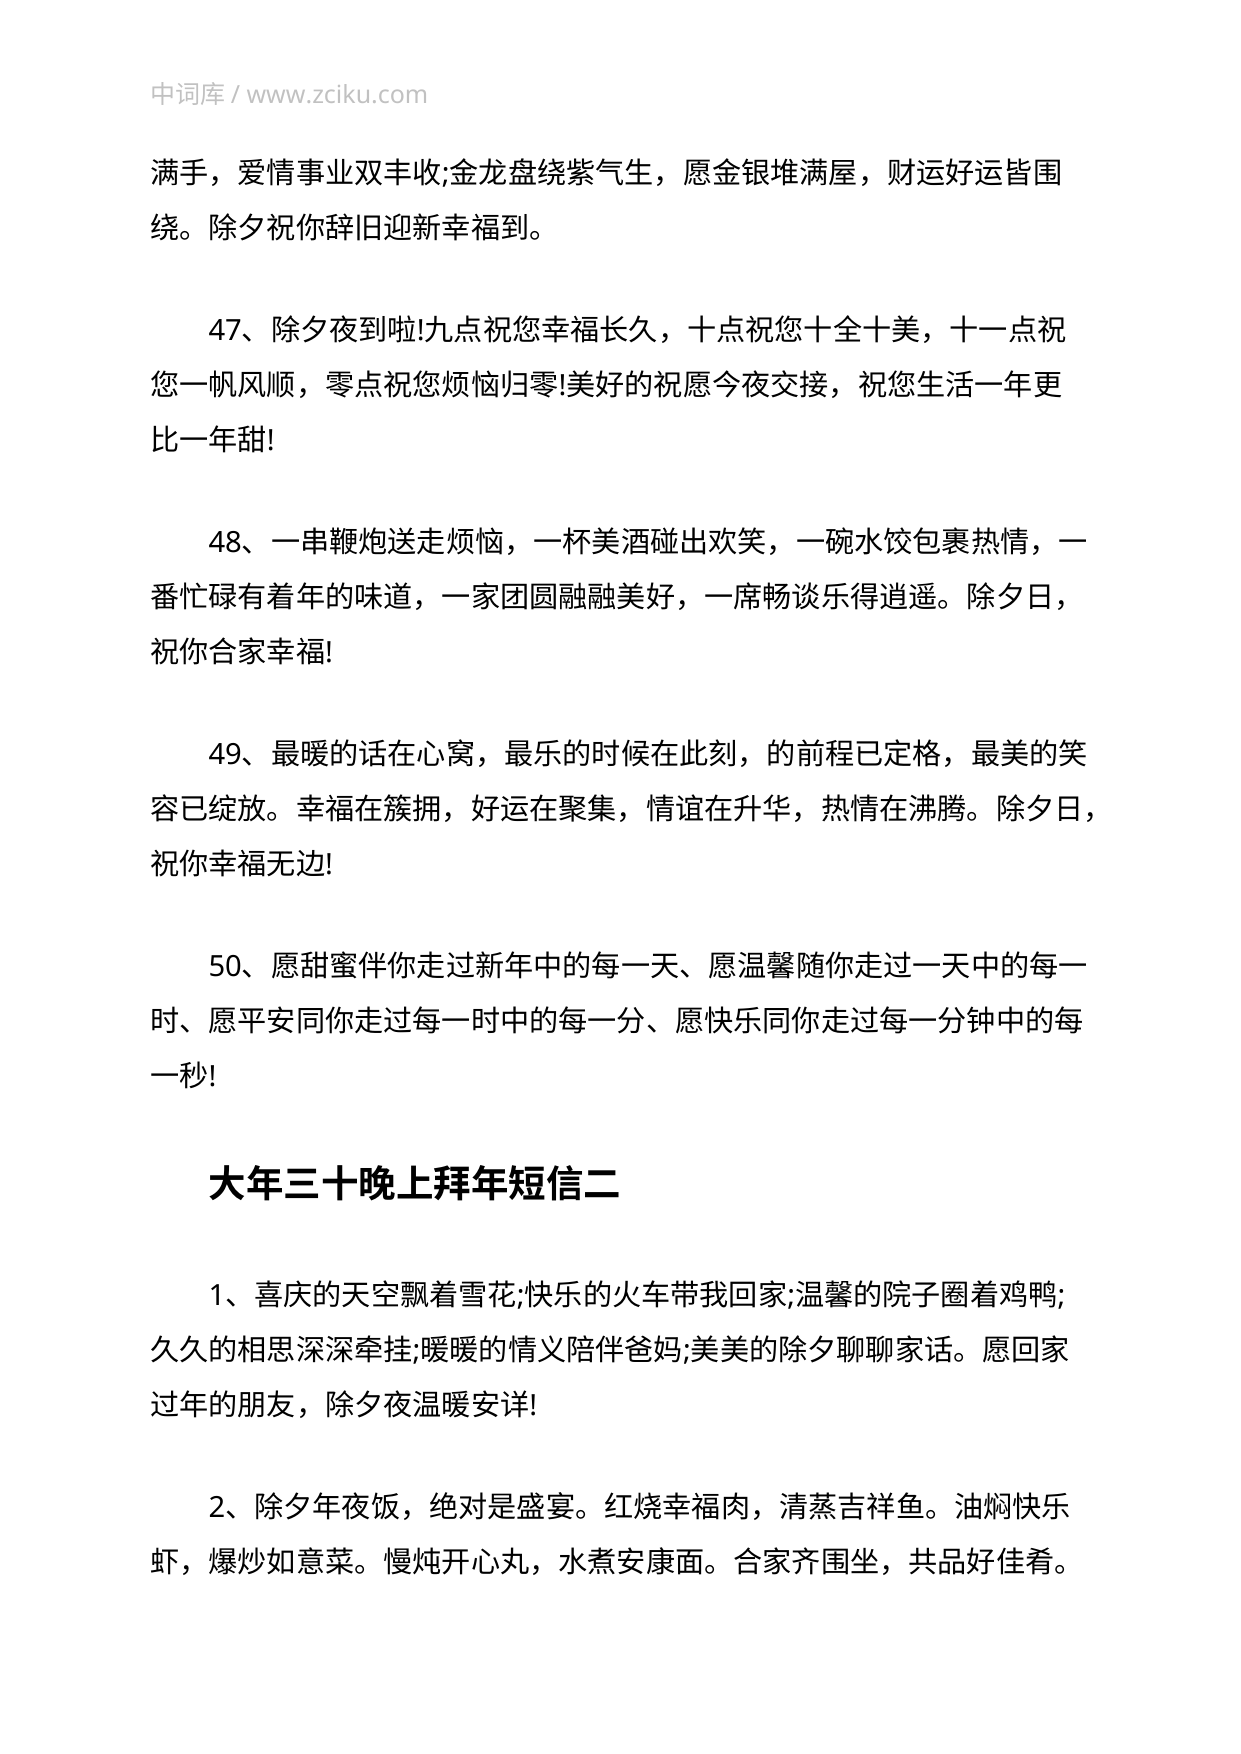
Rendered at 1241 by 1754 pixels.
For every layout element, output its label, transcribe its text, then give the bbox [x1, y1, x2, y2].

text 大年三十晚上拜年短信二 [150, 1154, 1090, 1209]
text 47、除夕夜到啦!九点祝您幸福长久，十点祝您十全十美，十一点祝您一帆风顺，零点祝您烦恼归零!美好的祝愿今夜交接，祝您生活一年更比一年甜! [150, 307, 1090, 459]
text 48、一串鞭炮送走烦恼，一杯美酒碰出欢笑，一碗水饺包裹热情，一番忙碌有着年的味道，一家团圆融融美好，一席畅谈乐得逍遥。除夕日，祝你合家幸福! [150, 519, 1090, 671]
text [150, 1484, 1090, 1581]
text 49、最暖的话在心窝，最乐的时候在此刻，的前程已定格，最美的笑容已绽放。幸福在簇拥，好运在聚集，情谊在升华，热情在沸腾。除夕日，祝你幸福无边! [150, 731, 1090, 883]
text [150, 150, 1090, 247]
text 50、愿甜蜜伴你走过新年中的每一天、愿温馨随你走过一天中的每一时、愿平安同你走过每一时中的每一分、愿快乐同你走过每一分钟中的每一秒! [150, 942, 1090, 1095]
text 1、喜庆的天空飘着雪花;快乐的火车带我回家;温馨的院子圈着鸡鸭;久久的相思深深牵挂;暖暖的情义陪伴爸妈;美美的除夕聊聊家话。愿回家过年的朋友，除夕夜温暖安详! [150, 1272, 1090, 1424]
